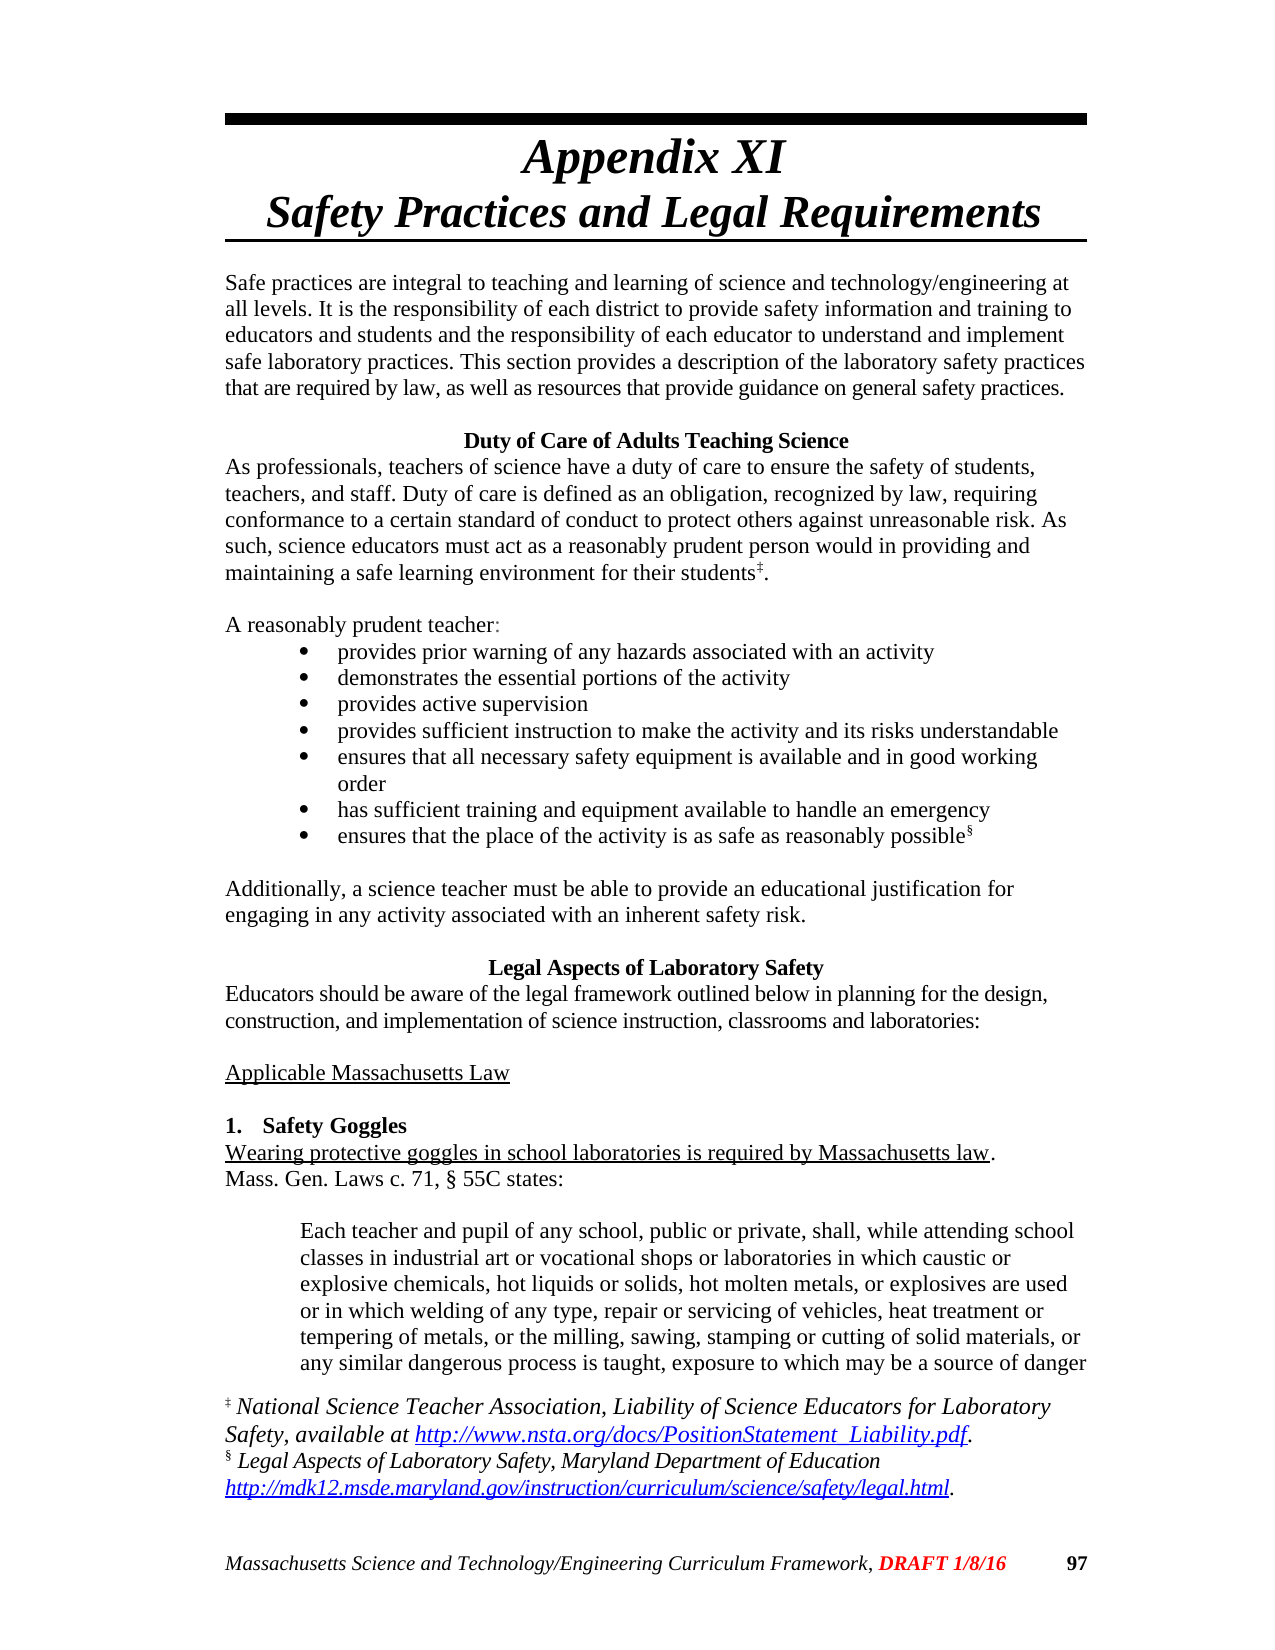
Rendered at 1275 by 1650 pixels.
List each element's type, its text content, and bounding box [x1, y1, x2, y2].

text Mass. Gen. Laws c. 71, § 55C states: [225, 1165, 1087, 1191]
text Wearing protective goggles in school laboratories is required by Massachusetts law. [225, 1138, 1087, 1165]
text Safe practices are integral to teaching and learning of science and technology/engineering at all levels. It is the responsibility of each district to provide safety information and training to educators and students and the responsibility of each educator to understand and implement safe laboratory practices. This section provides a description of the laboratory safety practices that are required by law, as well as resources that provide guidance on general safety practices. [225, 269, 1087, 401]
subtitle Appendix XI [225, 125, 1087, 170]
list demonstrates the essential portions of the activity [300, 664, 1087, 691]
subtitle Safety Practices and Legal Requirements [225, 170, 1087, 239]
list Safety Goggles [225, 1112, 1087, 1138]
text Additionally, a science teacher must be able to provide an educational justification for engaging in any activity associated with an inherent safety risk. [225, 875, 1087, 928]
text Educators should be aware of the legal framework outlined below in planning for the design, construction, and implementation of science instruction, classrooms and laboratories: [225, 980, 1087, 1033]
list provides sufficient instruction to make the activity and its risks understandable [300, 717, 1087, 743]
list has sufficient training and equipment available to handle an emergency [300, 796, 1087, 822]
text As professionals, teachers of science have a duty of care to ensure the safety of students, teachers, and staff. Duty of care is defined as an obligation, recognized by law, requiring conformance to a certain standard of conduct to protect others against unreasonable risk. As such, science educators must act as a reasonably prudent person would in providing and maintaining a safe learning environment for their students. [225, 453, 1087, 585]
list provides prior warning of any hazards associated with an activity [300, 638, 1087, 664]
text Applicable Massachusetts Law [225, 1059, 1087, 1086]
text A reasonably prudent teacher: [225, 611, 1087, 638]
list provides active supervision [300, 691, 1087, 717]
list ensures that the place of the activity is as safe as reasonably possible [300, 822, 1087, 849]
text Duty of Care of Adults Teaching Science [225, 427, 1087, 453]
list ensures that all necessary safety equipment is available and in good working order [300, 743, 1087, 796]
text Legal Aspects of Laboratory Safety [225, 954, 1087, 980]
